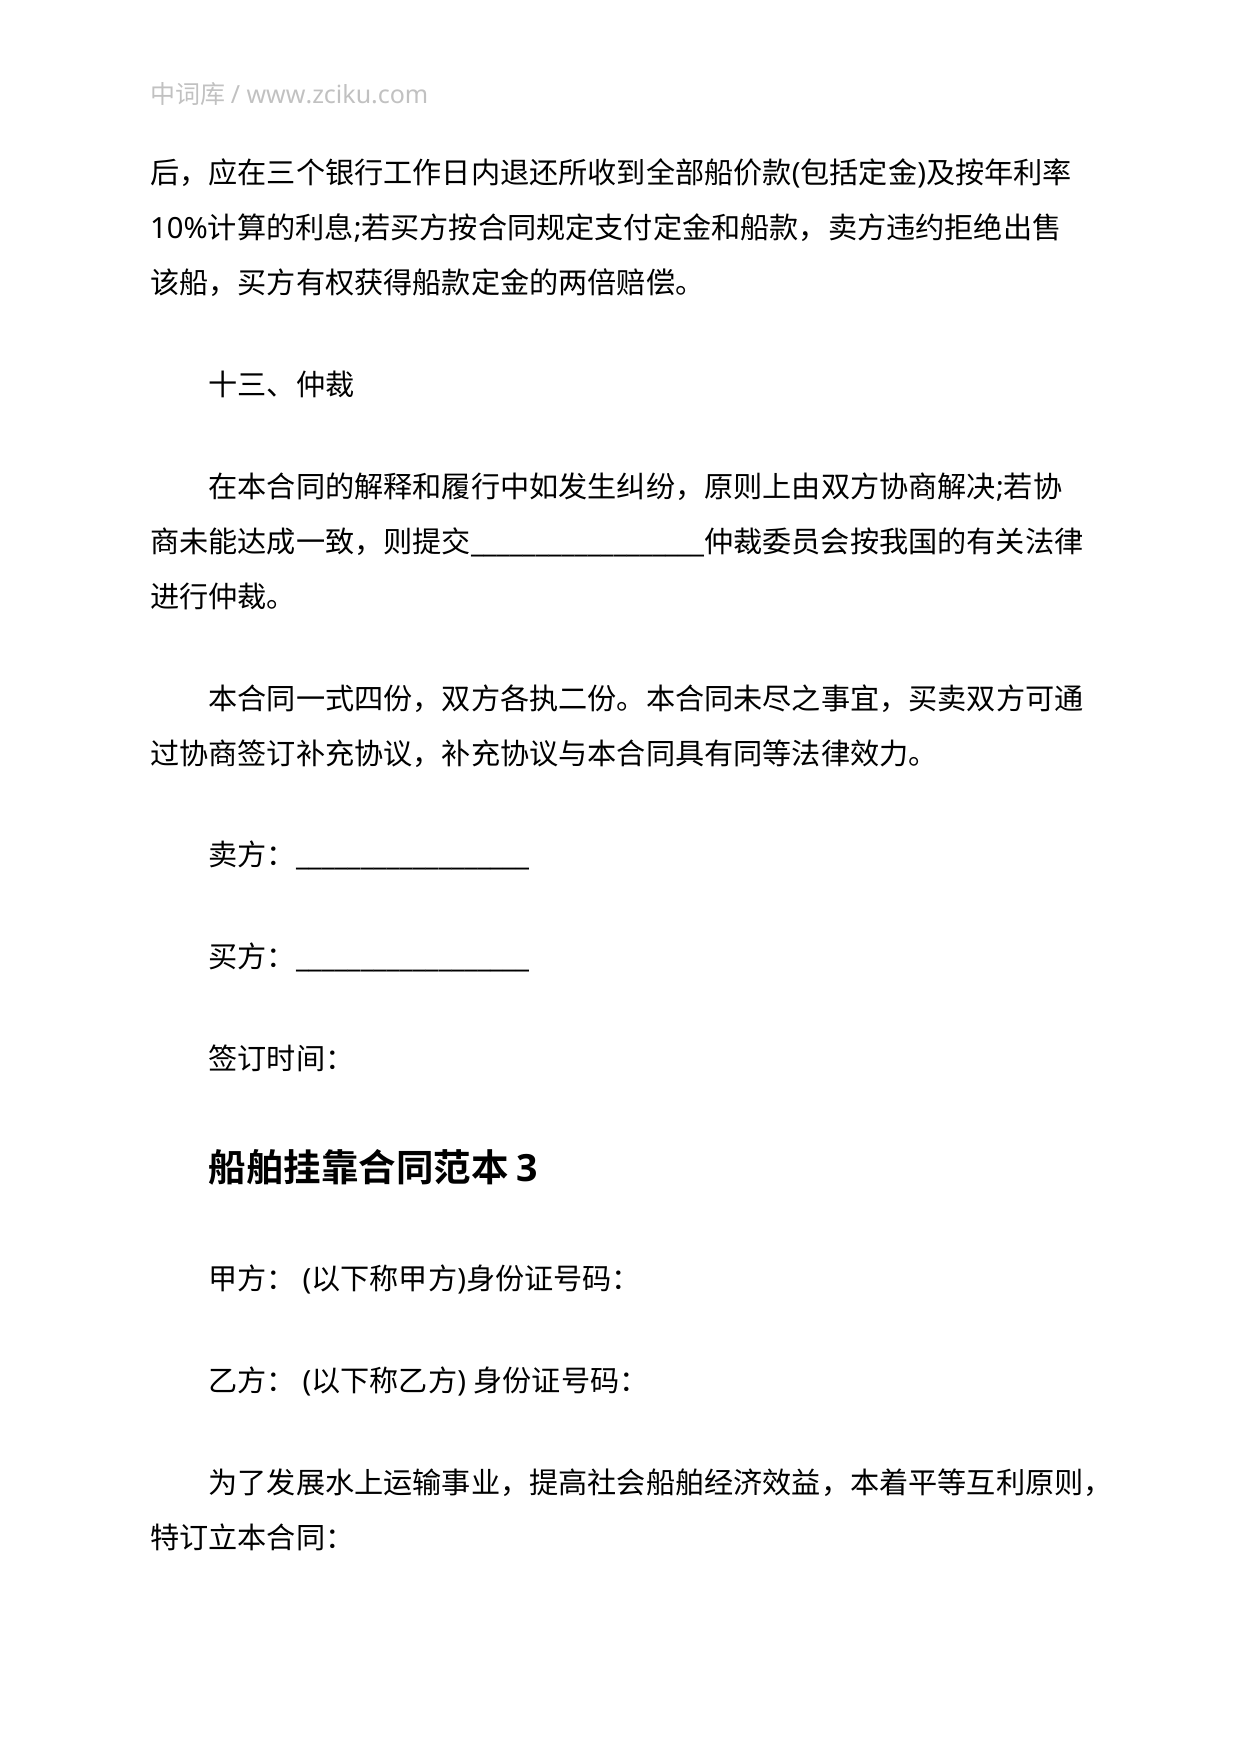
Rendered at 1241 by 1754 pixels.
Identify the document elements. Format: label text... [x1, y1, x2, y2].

text 卖方：__________________ [150, 832, 1090, 874]
text 船舶挂靠合同范本3 [150, 1138, 1090, 1192]
text 乙方： (以下称乙方) 身份证号码： [150, 1357, 1090, 1400]
text 十三、仲裁 [150, 362, 1090, 404]
text 买方：__________________ [150, 934, 1090, 976]
text 在本合同的解释和履行中如发生纠纷，原则上由双方协商解决;若协商未能达成一致，则提交__________________仲裁委员会按我国的有关法律进行仲裁。 [150, 463, 1090, 616]
text 签订时间： [150, 1036, 1090, 1078]
text 本合同一式四份，双方各执二份。本合同未尽之事宜，买卖双方可通过协商签订补充协议，补充协议与本合同具有同等法律效力。 [150, 675, 1090, 772]
text 甲方： (以下称甲方)身份证号码： [150, 1255, 1090, 1298]
text 为了发展水上运输事业，提高社会船舶经济效益，本着平等互利原则，特订立本合同： [150, 1459, 1090, 1556]
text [150, 150, 1090, 302]
